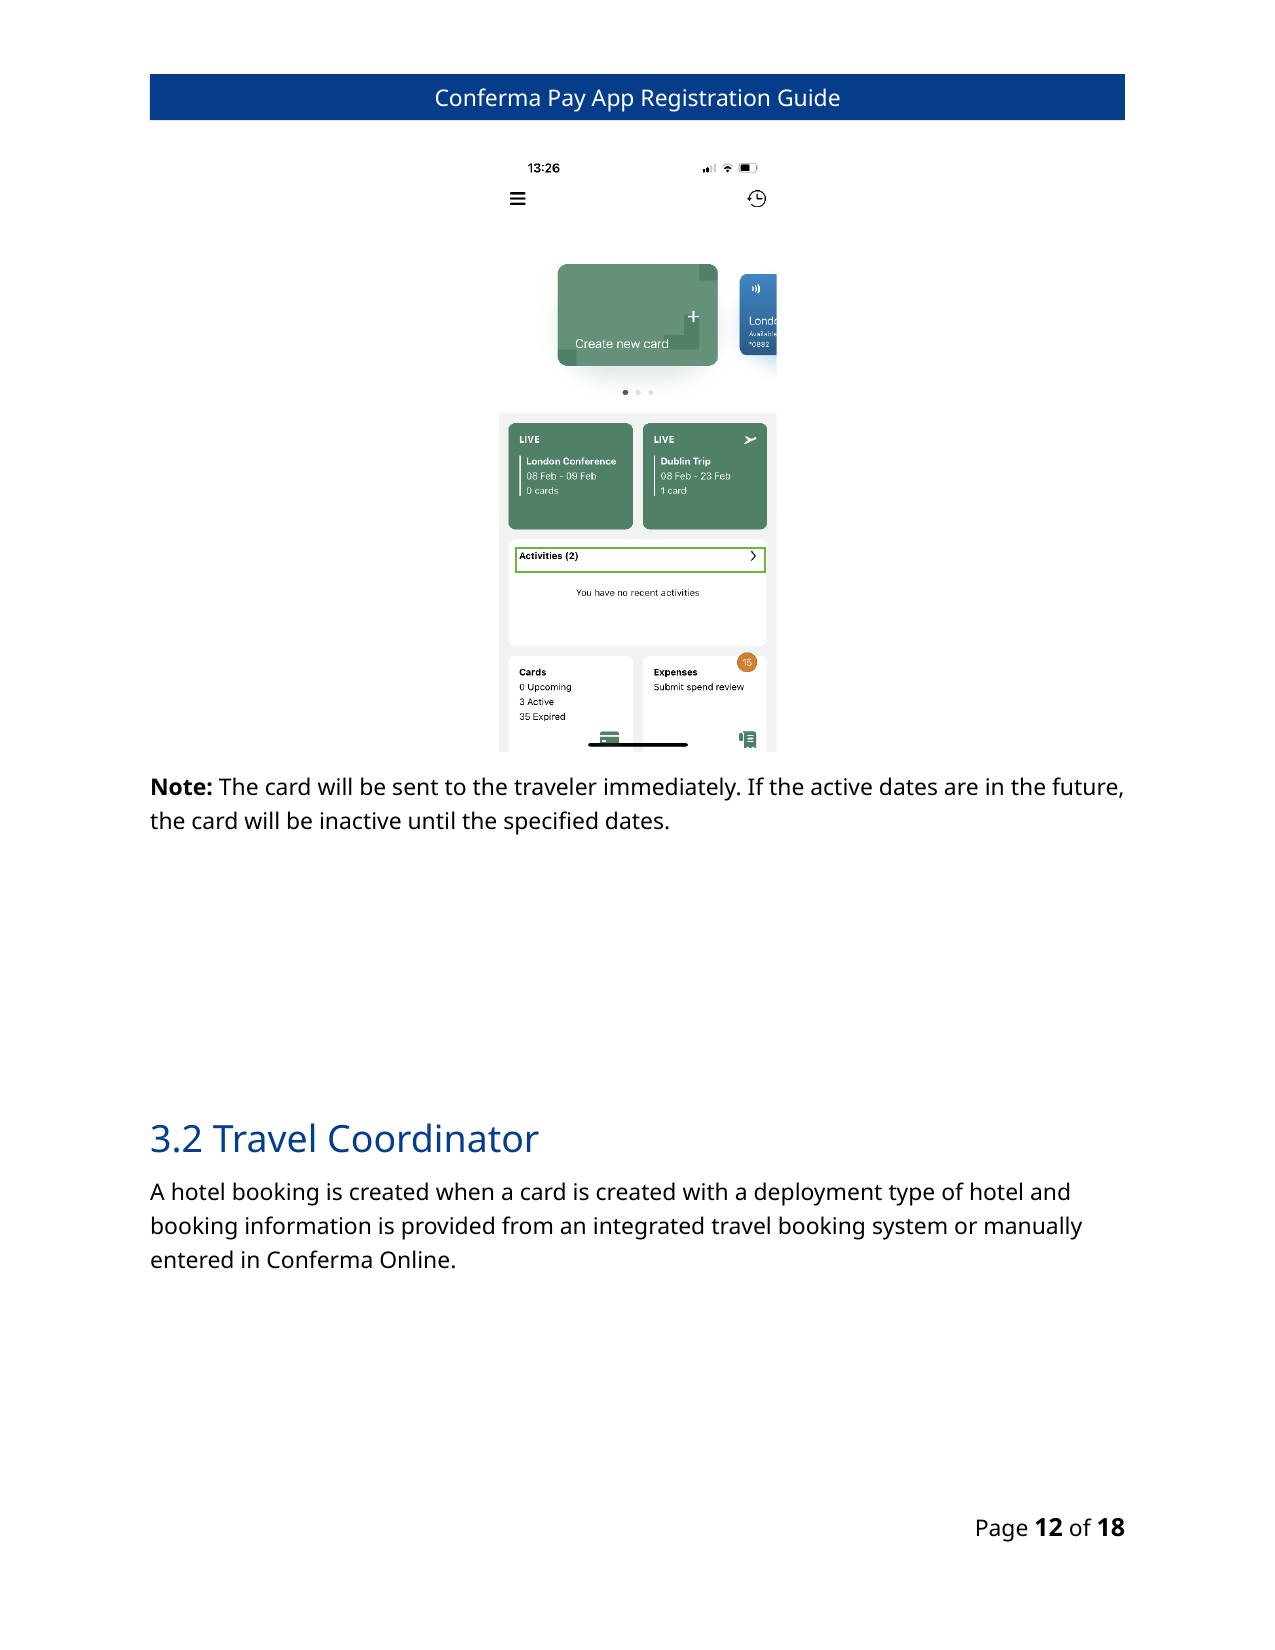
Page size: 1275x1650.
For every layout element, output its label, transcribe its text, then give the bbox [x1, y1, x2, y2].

picture [498, 150, 777, 752]
list Note: The card will be sent to the traveler immediately. If the active dates are in the future, the card will be inactive until the specified dates. [150, 771, 1125, 836]
list A hotel booking is created when a card is created with a deployment type of hotel and booking information is provided from an integrated travel booking system or manually entered in Conferma Online. [150, 1176, 1125, 1275]
subtitle 3.2 Travel Coordinator [150, 1113, 1125, 1164]
